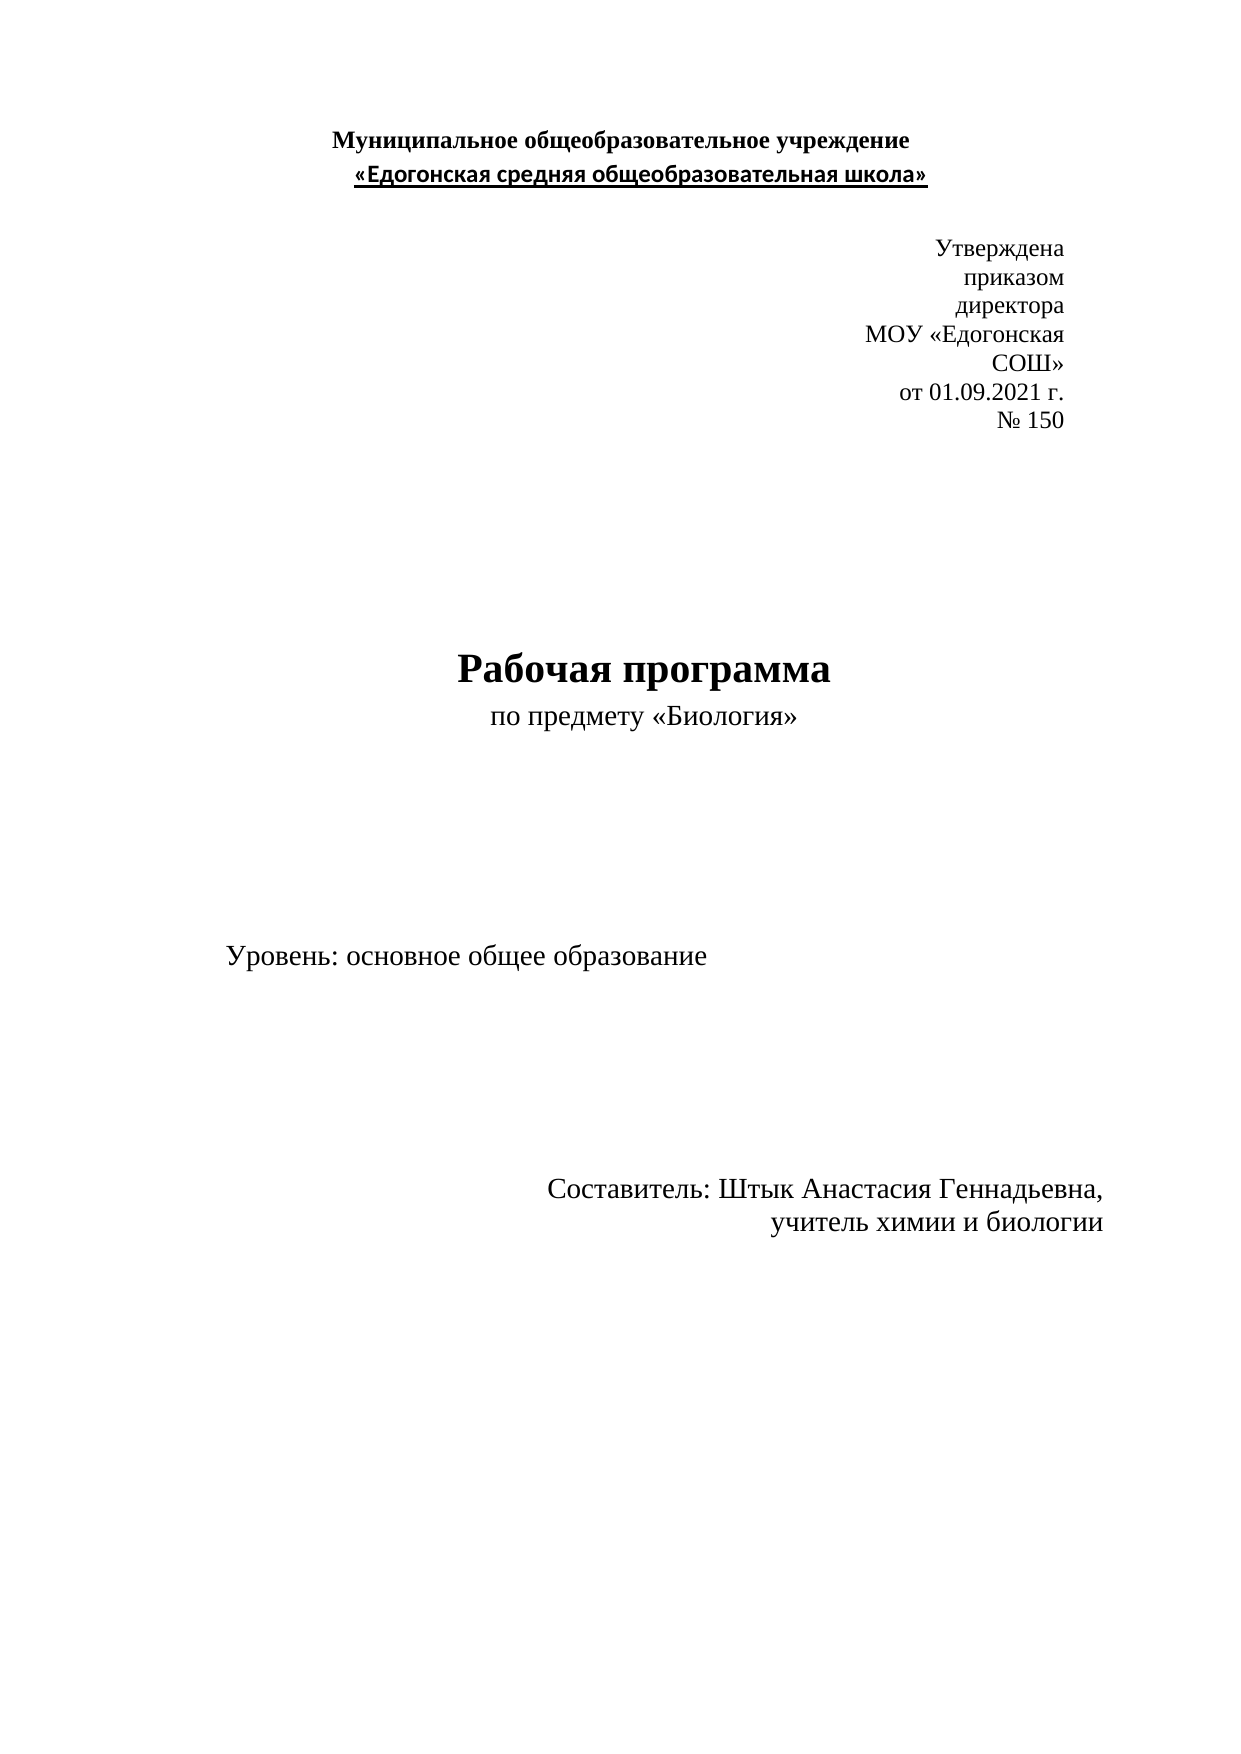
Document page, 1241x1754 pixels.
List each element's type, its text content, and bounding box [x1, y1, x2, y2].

text учитель химии и биологии [177, 1204, 1103, 1238]
text Утверждена приказом директора [849, 233, 1064, 319]
text от 01.09.2021 г. № 150 [849, 377, 1064, 434]
text «Едогонская средняя общеобразовательная школа» [218, 158, 1064, 189]
text МОУ «Едогонская СОШ» [849, 319, 1064, 377]
subtitle Муниципальное общеобразовательное учреждение [177, 126, 1064, 154]
text Уровень: основное общее образование [225, 938, 1152, 972]
text Составитель: Штык Анастасия Геннадьевна, [177, 1171, 1103, 1204]
title Рабочая программа [224, 643, 1064, 691]
text по предмету «Биология» [224, 698, 1064, 732]
